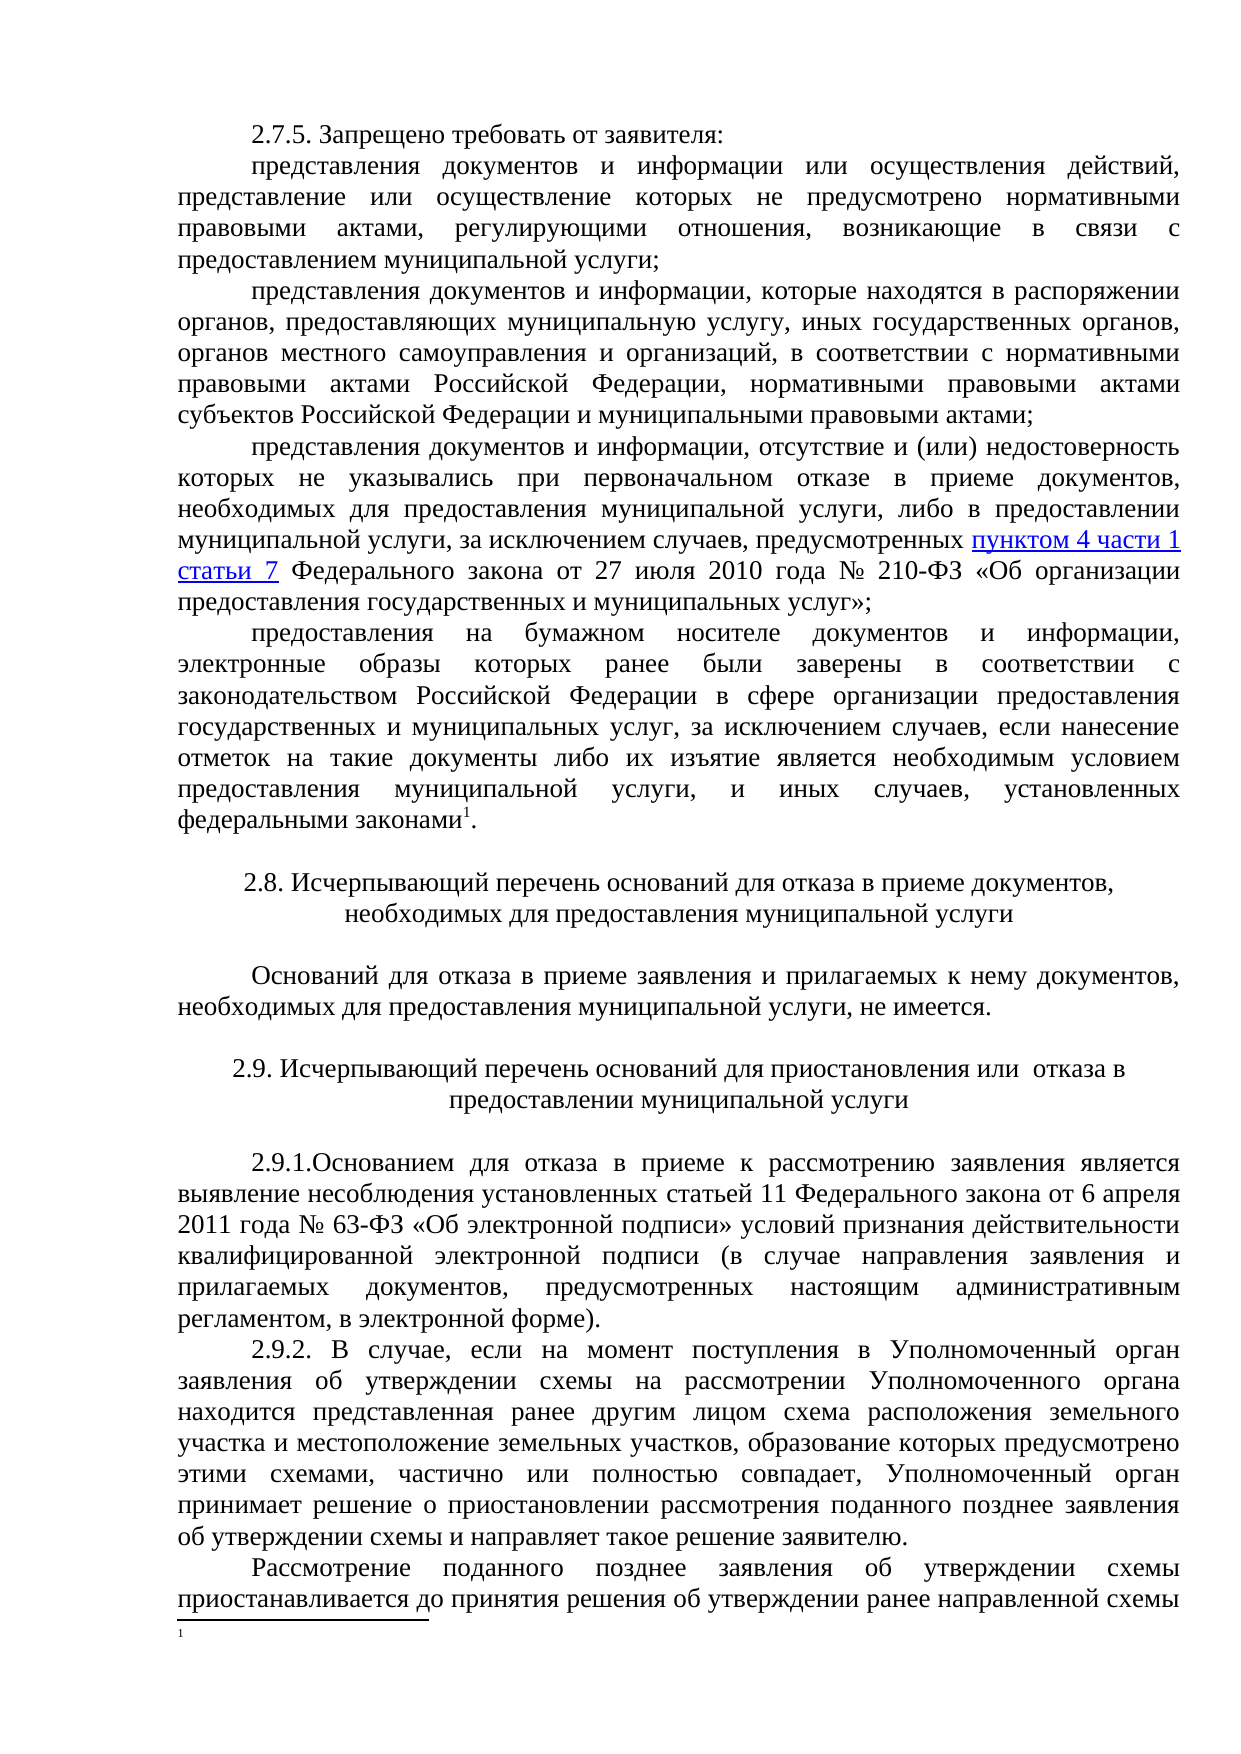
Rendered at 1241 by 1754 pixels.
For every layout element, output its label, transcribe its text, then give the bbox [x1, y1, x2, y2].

text 2.9.2. В случае, если на момент поступления в Уполномоченный орган заявления об утверждении схемы на рассмотрении Уполномоченного органа находится представленная ранее другим лицом схема расположения земельного участка и местоположение земельных участков, образование которых предусмотрено этими схемами, частично или полностью совпадает, Уполномоченный орган принимает решение о приостановлении рассмотрения поданного позднее заявления об утверждении схемы и направляет такое решение заявителю. [177, 1333, 1181, 1551]
text представления документов и информации или осуществления действий, представление или осуществление которых не предусмотрено нормативными правовыми актами, регулирующими отношения, возникающие в связи с предоставлением муниципальной услуги; [177, 149, 1181, 274]
subtitle 2.8. Исчерпывающий перечень оснований для отказа в приеме документов, необходимых для предоставления муниципальной услуги [177, 866, 1181, 928]
text представления документов и информации, которые находятся в распоряжении органов, предоставляющих муниципальную услугу, иных государственных органов, органов местного самоуправления и организаций, в соответствии с нормативными правовыми актами Российской Федерации, нормативными правовыми актами субъектов Российской Федерации и муниципальными правовыми актами; [177, 274, 1181, 429]
text 2.9.1.Основанием для отказа в приеме к рассмотрению заявления является выявление несоблюдения установленных статьей 11 Федерального закона от 6 апреля 2011 года № 63-ФЗ «Об электронной подписи» условий признания действительности квалифицированной электронной подписи (в случае направления заявления и прилагаемых документов, предусмотренных настоящим административным регламентом, в электронной форме). [177, 1146, 1181, 1333]
subtitle 2.9. Исчерпывающий перечень оснований для приостановления или отказа в предоставлении муниципальной услуги [177, 1052, 1181, 1115]
text представления документов и информации, отсутствие и (или) недостоверность которых не указывались при первоначальном отказе в приеме документов, необходимых для предоставления муниципальной услуги, либо в предоставлении муниципальной услуги, за исключением случаев, предусмотренных пунктом 4 части 1 статьи 7 Федерального закона от 27 июля 2010 года № 210-ФЗ «Об организации предоставления государственных и муниципальных услуг»; [177, 429, 1181, 616]
text 2.7.5. Запрещено требовать от заявителя: [177, 118, 1181, 149]
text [177, 1551, 1181, 1613]
text предоставления на бумажном носителе документов и информации, электронные образы которых ранее были заверены в соответствии с законодательством Российской Федерации в сфере организации предоставления государственных и муниципальных услуг, за исключением случаев, если нанесение отметок на такие документы либо их изъятие является необходимым условием предоставления муниципальной услуги, и иных случаев, установленных федеральными законами. [177, 616, 1181, 834]
text Оснований для отказа в приеме заявления и прилагаемых к нему документов, необходимых для предоставления муниципальной услуги, не имеется. [177, 959, 1181, 1021]
